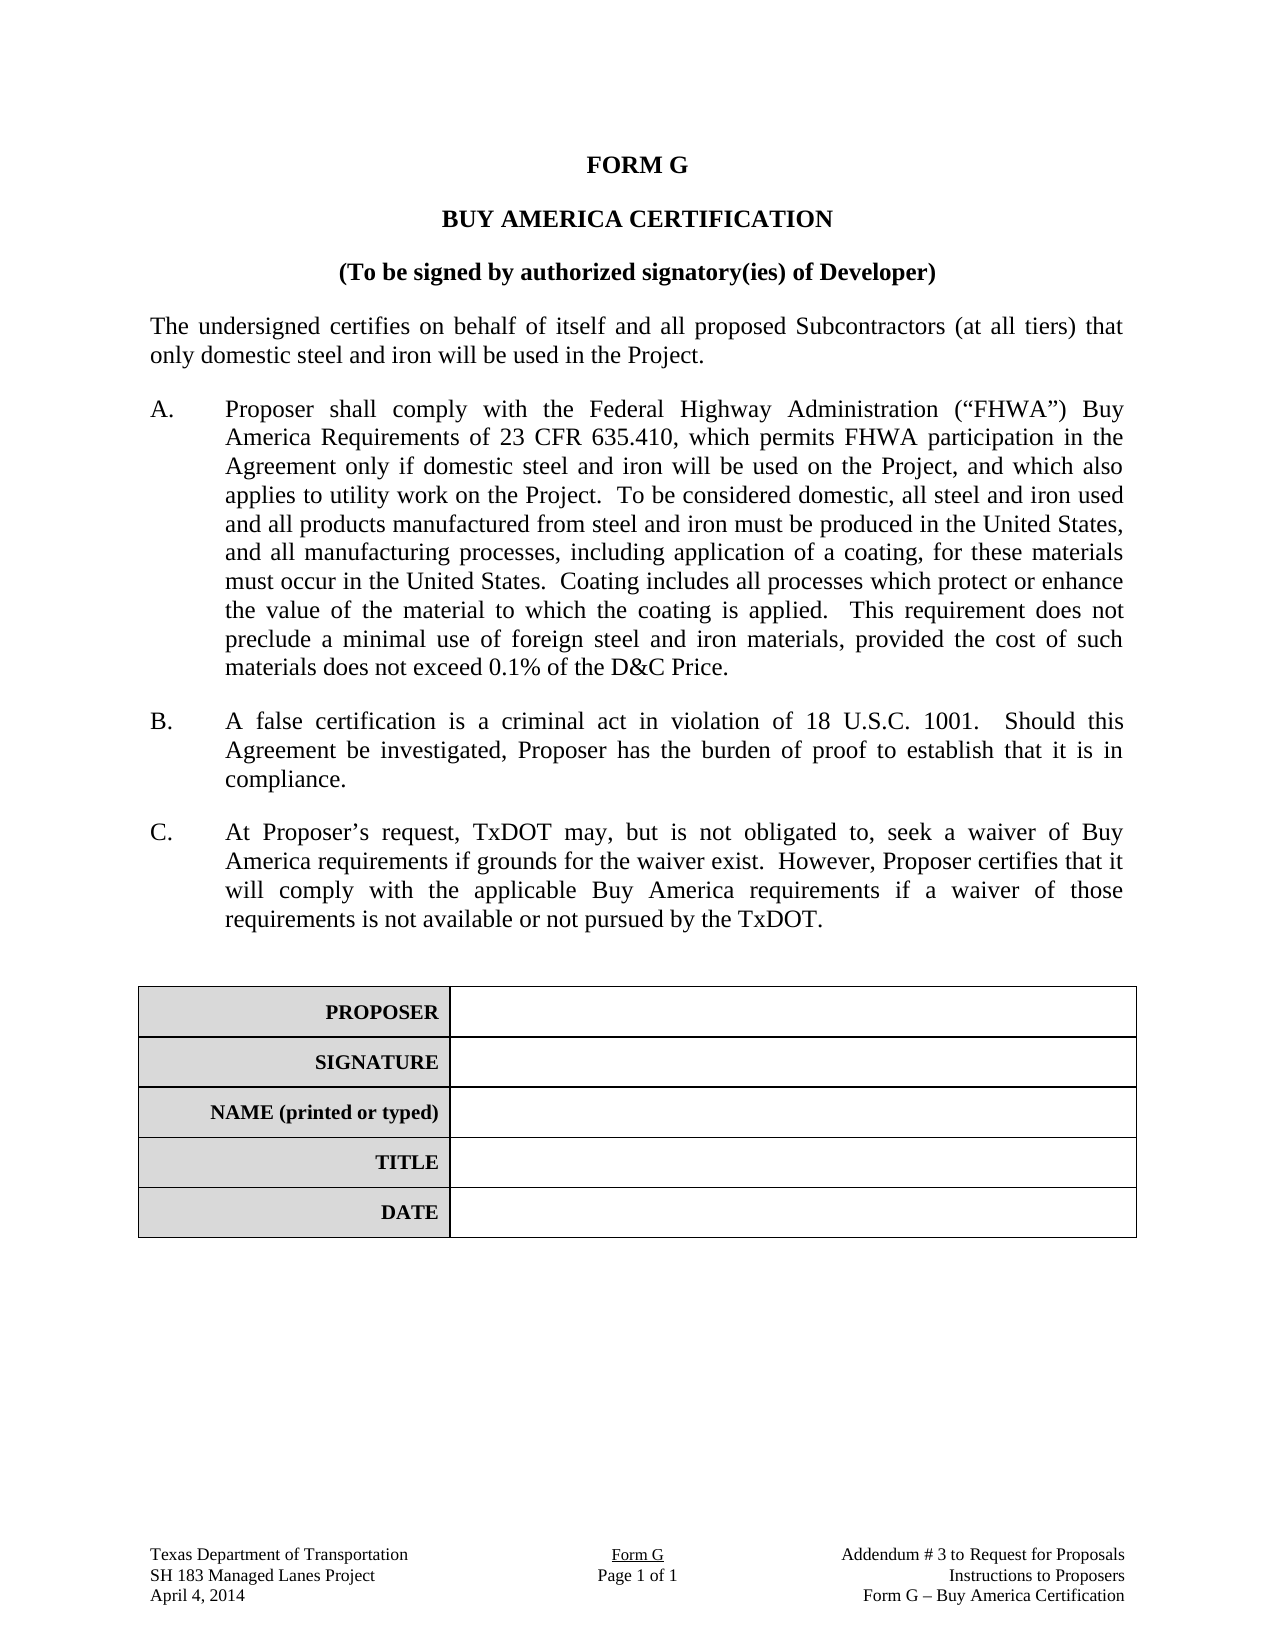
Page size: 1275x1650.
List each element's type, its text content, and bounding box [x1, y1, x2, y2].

title (To be signed by authorized signatory(ies) of Developer) [150, 257, 1125, 286]
table_cell SIGNATURE [139, 1038, 449, 1086]
text C. At Proposer’s request, TxDOT may, but is not obligated to, seek a waiver of Buy America requirements if grounds for the waiver exist. However, Proposer certifies that it will comply with the applicable Buy America requirements if a waiver of those requirements is not available or not pursued by the TxDOT. [150, 817, 1125, 932]
table_cell [451, 1088, 1136, 1137]
table_cell [451, 1138, 1136, 1187]
text B. A false certification is a criminal act in violation of 18 U.S.C. 1001. Should this Agreement be investigated, Proposer has the burden of proof to establish that it is in compliance. [150, 706, 1125, 792]
table_cell NAME (printed or typed) [139, 1088, 449, 1137]
table_cell TITLE [139, 1138, 449, 1187]
table_cell [451, 1188, 1136, 1237]
table_header PROPOSER [139, 987, 449, 1036]
title BUY AMERICA CERTIFICATION [150, 204, 1125, 232]
text A. Proposer shall comply with the Federal Highway Administration (“FHWA”) Buy America Requirements of 23 CFR 635.410, which permits FHWA participation in the Agreement only if domestic steel and iron will be used on the Project, and which also applies to utility work on the Project. To be considered domestic, all steel and iron used and all products manufactured from steel and iron must be produced in the United States, and all manufacturing processes, including application of a coating, for these materials must occur in the United States. Coating includes all processes which protect or enhance the value of the material to which the coating is applied. This requirement does not preclude a minimal use of foreign steel and iron materials, provided the cost of such materials does not exceed 0.1% of the D&C Price. [150, 394, 1125, 681]
table_cell DATE [139, 1188, 449, 1237]
table_cell [451, 1038, 1136, 1086]
table_header [451, 987, 1136, 1036]
title FORM G [150, 150, 1125, 179]
text The undersigned certifies on behalf of itself and all proposed Subcontractors (at all tiers) that only domestic steel and iron will be used in the Project. [150, 311, 1125, 369]
